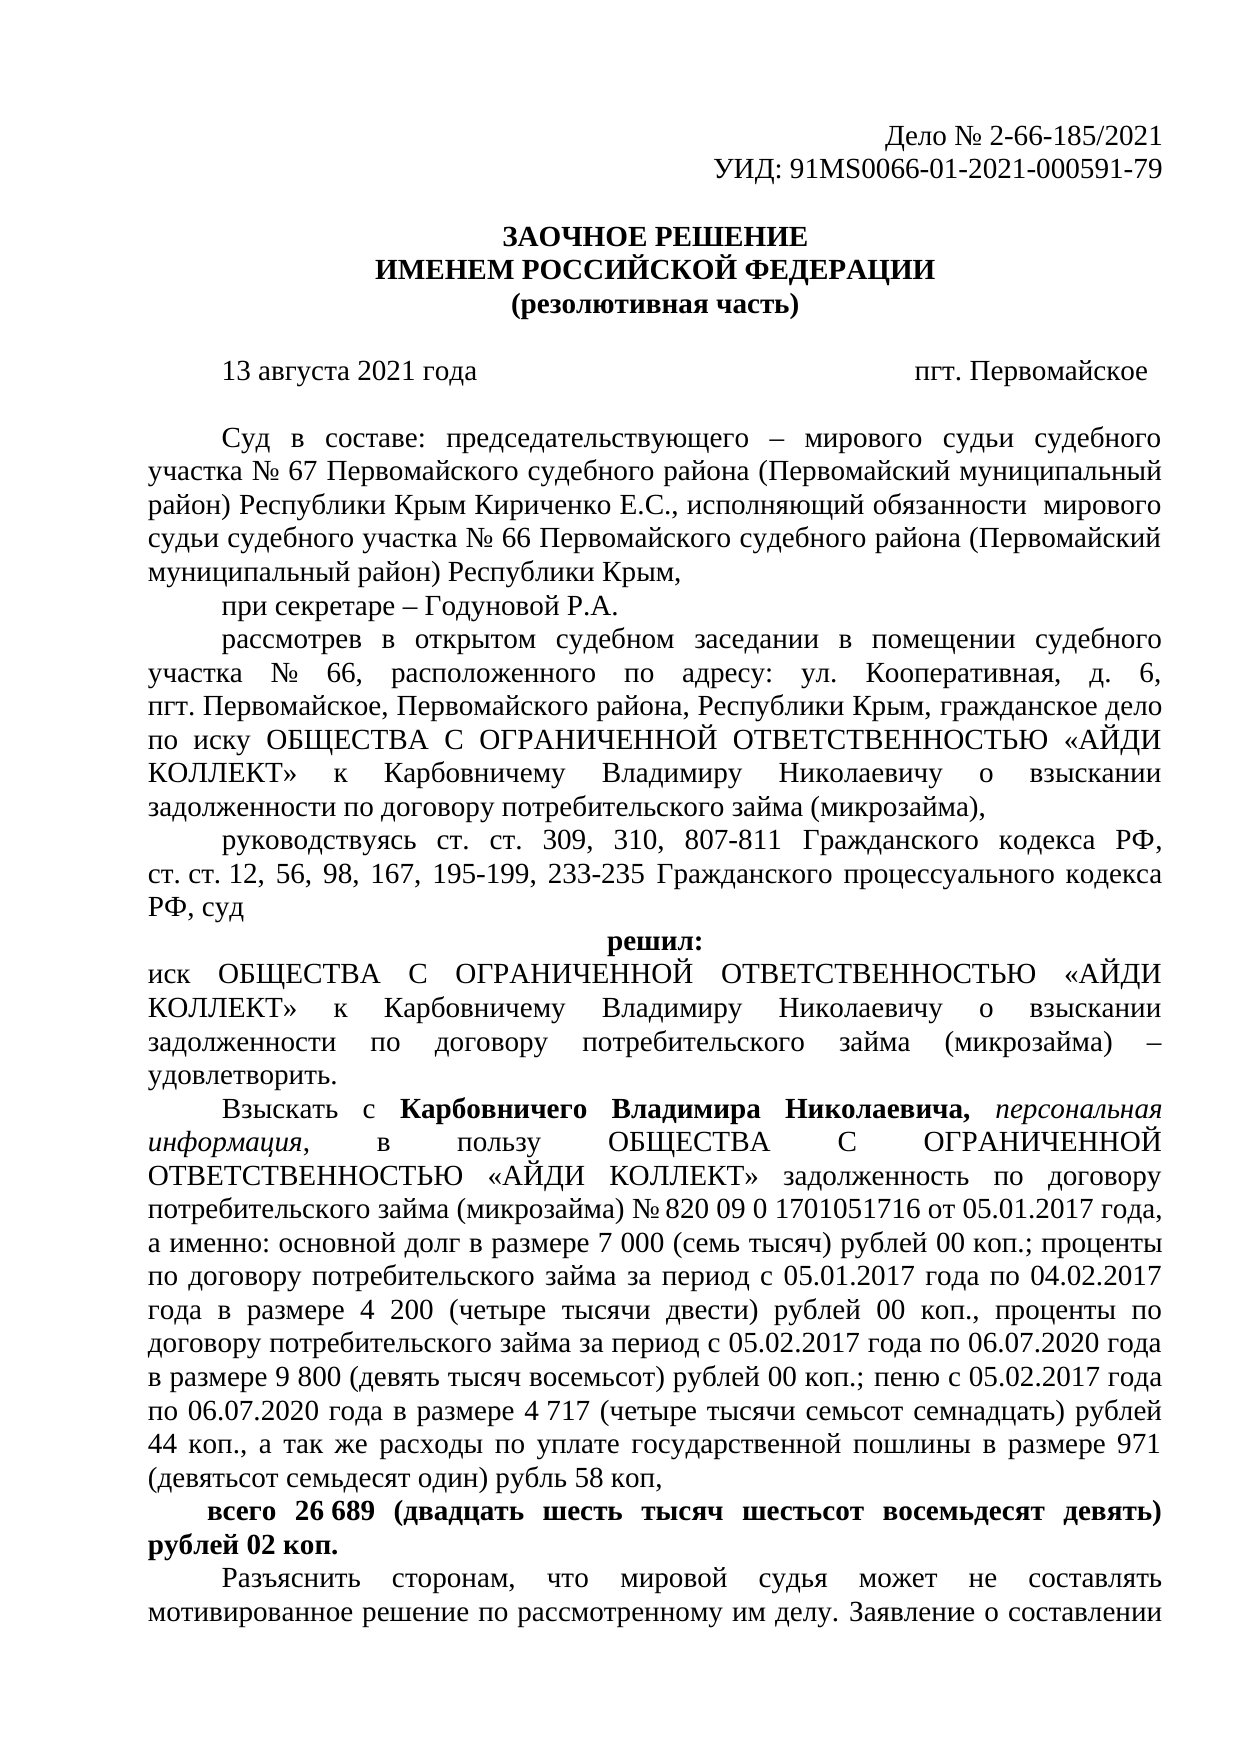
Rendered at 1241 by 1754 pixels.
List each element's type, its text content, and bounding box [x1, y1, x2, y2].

text всего 26 689 (двадцать шесть тысяч шестьсот восемьдесят девять) рублей 02 коп. [148, 1493, 1162, 1560]
text Взыскать с Карбовничего Владимира Николаевича, персональная информация, в пользу ОБЩЕСТВА С ОГРАНИЧЕННОЙ ОТВЕТСТВЕННОСТЬЮ «АЙДИ КОЛЛЕКТ» задолженность по договору потребительского займа (микрозайма) № 820 09 0 1701051716 от 05.01.2017 года, а именно: основной долг в размере 7 000 (семь тысяч) рублей 00 коп.; проценты по договору потребительского займа за период с 05.01.2017 года по 04.02.2017 года в размере 4 200 (четыре тысячи двести) рублей 00 коп., проценты по договору потребительского займа за период с 05.02.2017 года по 06.07.2020 года в размере 9 800 (девять тысяч восемьсот) рублей 00 коп.; пеню с 05.02.2017 года по 06.07.2020 года в размере 4 717 (четыре тысячи семьсот семнадцать) рублей 44 коп., а так же расходы по уплате государственной пошлины в размере 971 (девятьсот семьдесят один) рубль 58 коп, [148, 1091, 1162, 1493]
text руководствуясь ст. ст. 309, 310, 807-811 Гражданского кодекса РФ, ст. ст. 12, 56, 98, 167, 195-199, 233-235 Гражданского процессуального кодекса РФ, суд [148, 822, 1162, 923]
text решил: [148, 923, 1162, 957]
text Дело № 2-66-185/2021 [148, 118, 1162, 152]
text ИМЕНЕМ РОССИЙСКОЙ ФЕДЕРАЦИИ [148, 252, 1162, 286]
text УИД: 91MS0066-01-2021-000591-79 [148, 152, 1162, 185]
text иск ОБЩЕСТВА С ОГРАНИЧЕННОЙ ОТВЕТСТВЕННОСТЬЮ «АЙДИ КОЛЛЕКТ» к Карбовничему Владимиру Николаевичу о взыскании задолженности по договору потребительского займа (микрозайма) – удовлетворить. [148, 957, 1162, 1091]
text (резолютивная часть) [148, 286, 1162, 319]
text Суд в составе: председательствующего – мирового судьи судебного участка № 67 Первомайского судебного района (Первомайский муниципальный район) Республики Крым Кириченко Е.С., исполняющий обязанности мирового судьи судебного участка № 66 Первомайского судебного района (Первомайский муниципальный район) Республики Крым, [148, 420, 1162, 588]
text ЗАОЧНОЕ РЕШЕНИЕ [148, 219, 1162, 252]
text 13 августа 2021 года пгт. Первомайское [148, 353, 1162, 386]
text рассмотрев в открытом судебном заседании в помещении судебного участка № 66, расположенного по адресу: ул. Кооперативная, д. 6, пгт. Первомайское, Первомайского района, Республики Крым, гражданское дело по иску ОБЩЕСТВА С ОГРАНИЧЕННОЙ ОТВЕТСТВЕННОСТЬЮ «АЙДИ КОЛЛЕКТ» к Карбовничему Владимиру Николаевичу о взыскании задолженности по договору потребительского займа (микрозайма), [148, 621, 1162, 822]
text при секретаре – Годуновой Р.А. [148, 588, 1162, 621]
